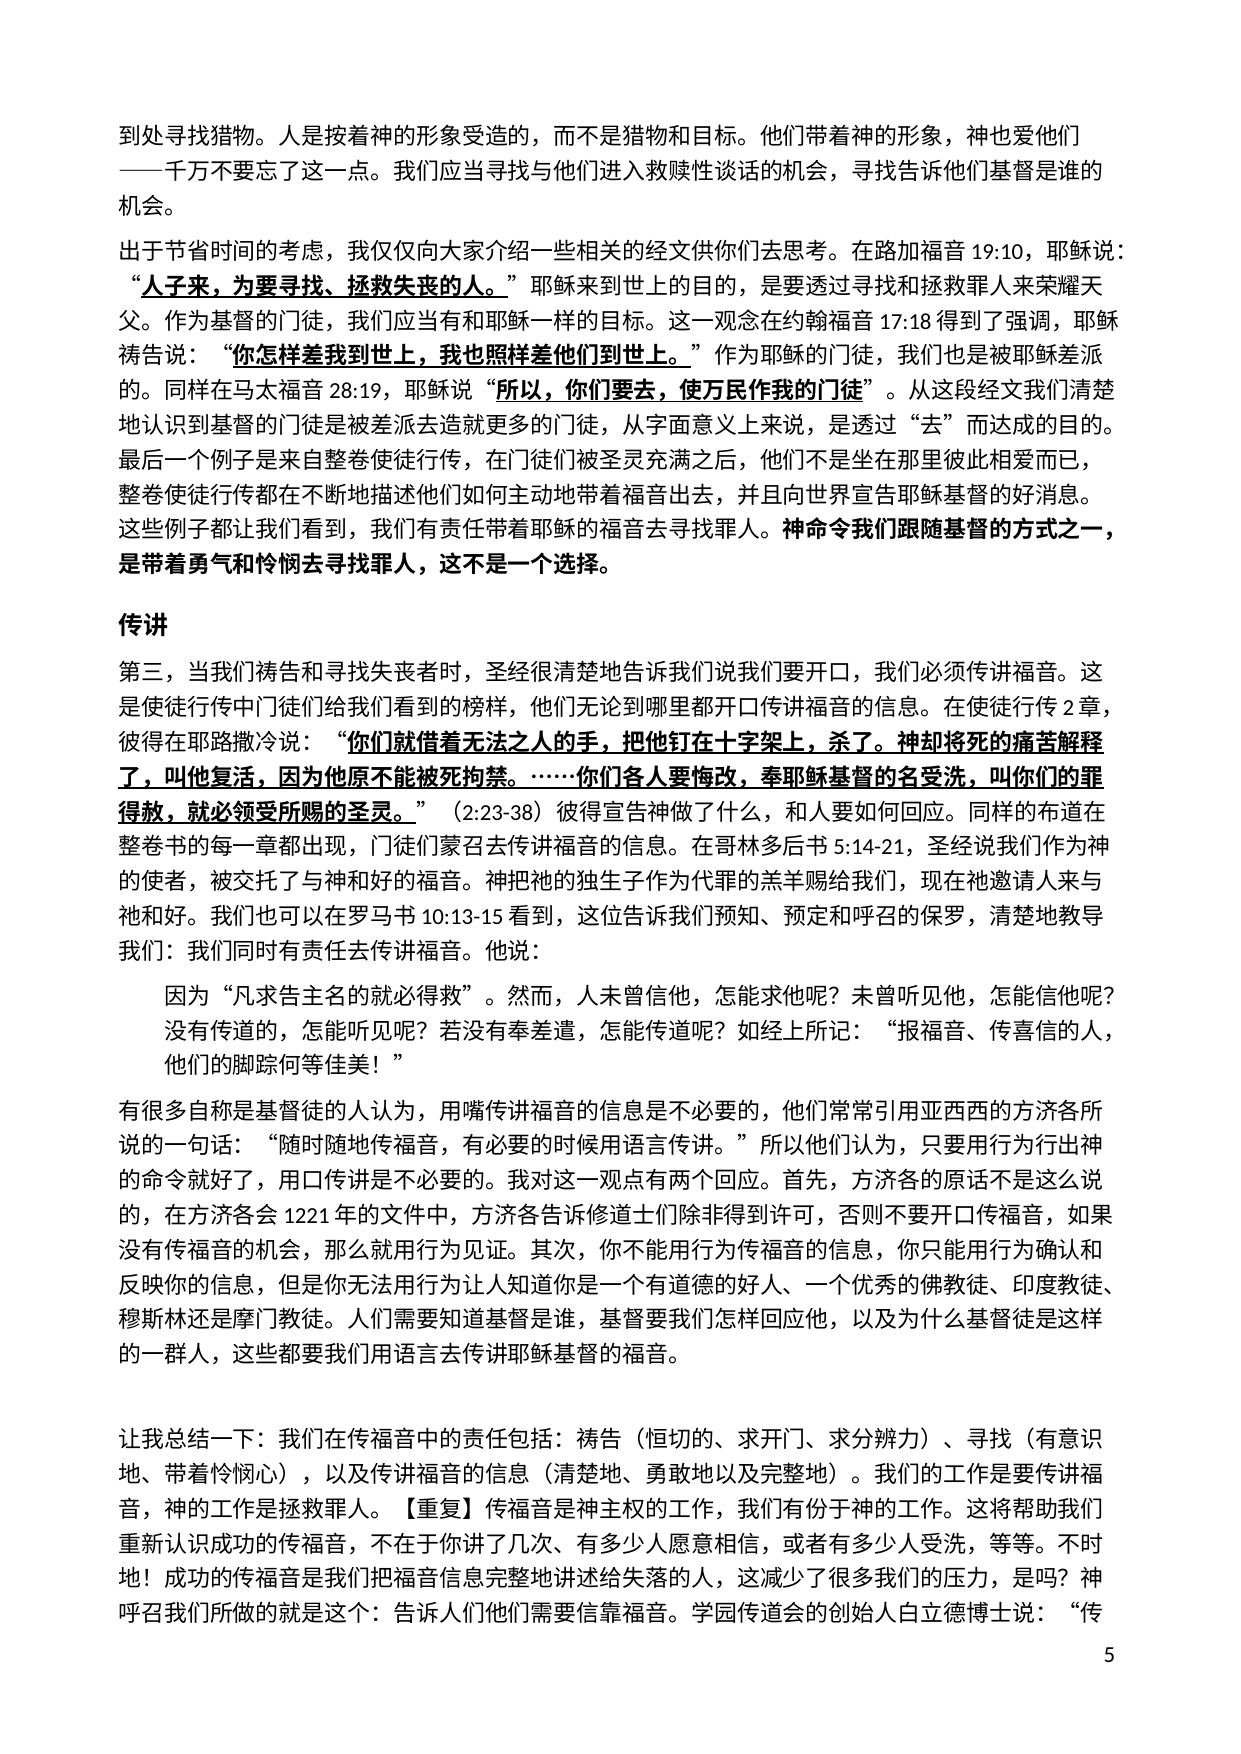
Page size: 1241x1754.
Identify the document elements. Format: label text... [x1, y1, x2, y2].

text 出于节省时间的考虑，我仅仅向大家介绍一些相关的经文供你们去思考。在路加福音19:10，耶稣说：“人子来，为要寻找、拯救失丧的人。”耶稣来到世上的目的，是要透过寻找和拯救罪人来荣耀天父。作为基督的门徒，我们应当有和耶稣一样的目标。这一观念在约翰福音17:18得到了强调，耶稣祷告说：“你怎样差我到世上，我也照样差他们到世上。”作为耶稣的门徒，我们也是被耶稣差派的。同样在马太福音28:19，耶稣说“所以，你们要去，使万民作我的门徒”。从这段经文我们清楚地认识到基督的门徒是被差派去造就更多的门徒，从字面意义上来说，是透过“去”而达成的目的。最后一个例子是来自整卷使徒行传，在门徒们被圣灵充满之后，他们不是坐在那里彼此相爱而已，整卷使徒行传都在不断地描述他们如何主动地带着福音出去，并且向世界宣告耶稣基督的好消息。这些例子都让我们看到，我们有责任带着耶稣的福音去寻找罪人。神命令我们跟随基督的方式之一，是带着勇气和怜悯去寻找罪人，这不是一个选择。 [118, 233, 1122, 579]
text 因为“凡求告主名的就必得救”。然而，人未曾信他，怎能求他呢？未曾听见他，怎能信他呢？没有传道的，怎能听见呢？若没有奉差遣，怎能传道呢？如经上所记：“报福音、传喜信的人，他们的脚踪何等佳美！” [164, 978, 1122, 1081]
text 第三，当我们祷告和寻找失丧者时，圣经很清楚地告诉我们说我们要开口，我们必须传讲福音。这是使徒行传中门徒们给我们看到的榜样，他们无论到哪里都开口传讲福音的信息。在使徒行传2章，彼得在耶路撒冷说：“你们就借着无法之人的手，把他钉在十字架上，杀了。神却将死的痛苦解释了，叫他复活，因为他原不能被死拘禁。……你们各人要悔改，奉耶稣基督的名受洗，叫你们的罪得赦，就必领受所赐的圣灵。”（2:23-38）彼得宣告神做了什么，和人要如何回应。同样的布道在整卷书的每一章都出现，门徒们蒙召去传讲福音的信息。在哥林多后书5:14-21，圣经说我们作为神的使者，被交托了与神和好的福音。神把祂的独生子作为代罪的羔羊赐给我们，现在祂邀请人来与祂和好。我们也可以在罗马书10:13-15看到，这位告诉我们预知、预定和呼召的保罗，清楚地教导我们：我们同时有责任去传讲福音。他说： [118, 654, 1122, 966]
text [118, 118, 1122, 221]
text 有很多自称是基督徒的人认为，用嘴传讲福音的信息是不必要的，他们常常引用亚西西的方济各所说的一句话：“随时随地传福音，有必要的时候用语言传讲。”所以他们认为，只要用行为行出神的命令就好了，用口传讲是不必要的。我对这一观点有两个回应。首先，方济各的原话不是这么说的，在方济各会1221年的文件中，方济各告诉修道士们除非得到许可，否则不要开口传福音，如果没有传福音的机会，那么就用行为见证。其次，你不能用行为传福音的信息，你只能用行为确认和反映你的信息，但是你无法用行为让人知道你是一个有道德的好人、一个优秀的佛教徒、印度教徒、穆斯林还是摩门教徒。人们需要知道基督是谁，基督要我们怎样回应他，以及为什么基督徒是这样的一群人，这些都要我们用语言去传讲耶稣基督的福音。 [118, 1093, 1122, 1369]
subtitle 传讲 [118, 606, 1122, 642]
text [118, 1421, 1122, 1628]
